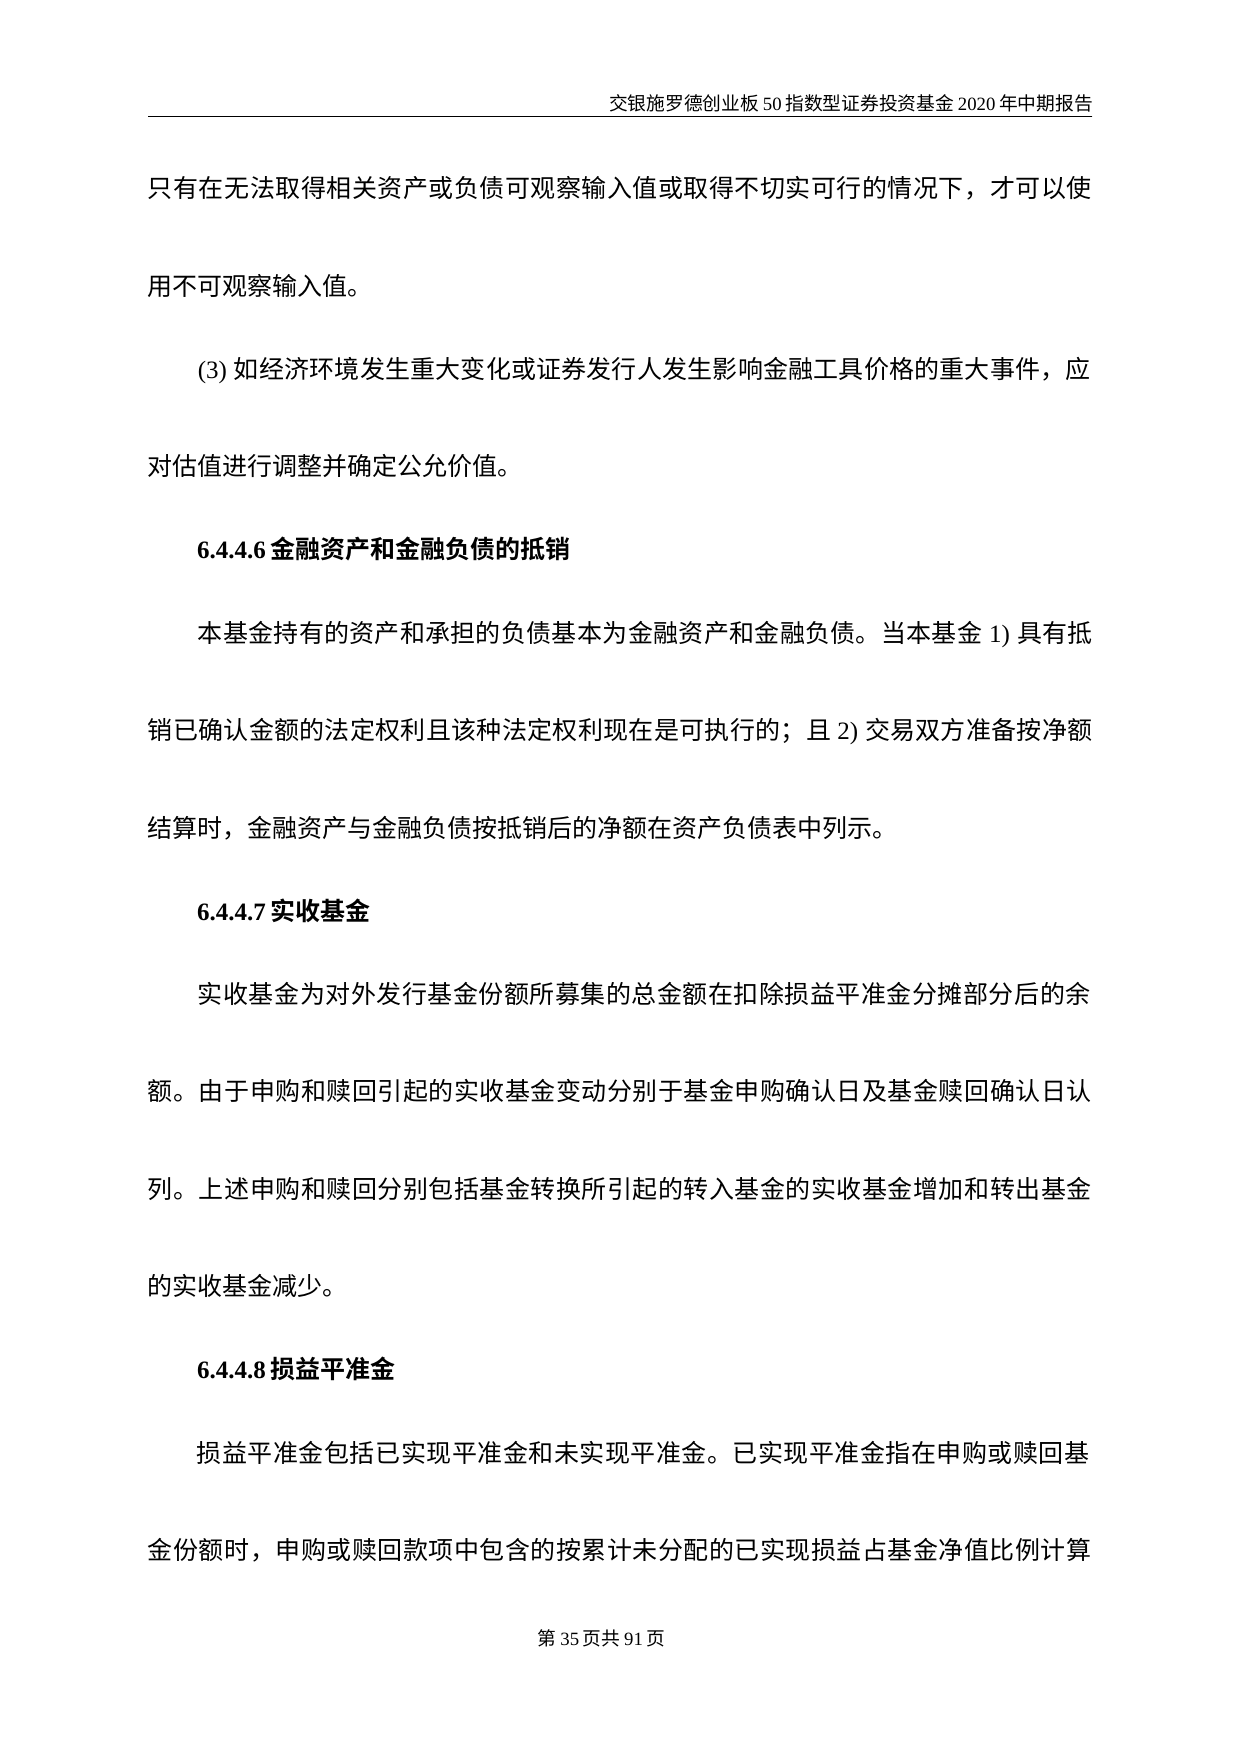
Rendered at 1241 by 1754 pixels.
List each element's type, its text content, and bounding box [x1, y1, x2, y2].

text (3) 如经济环境发生重大变化或证券发行人发生影响金融工具价格的重大事件，应对估值进行调整并确定公允价值。 [148, 335, 1092, 497]
text 6.4.4.6金融资产和金融负债的抵销 [148, 516, 1092, 581]
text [148, 154, 1092, 317]
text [148, 1419, 1092, 1581]
text 6.4.4.8损益平准金 [148, 1336, 1092, 1401]
text 实收基金为对外发行基金份额所募集的总金额在扣除损益平准金分摊部分后的余额。由于申购和赎回引起的实收基金变动分别于基金申购确认日及基金赎回确认日认列。上述申购和赎回分别包括基金转换所引起的转入基金的实收基金增加和转出基金的实收基金减少。 [148, 960, 1092, 1317]
text 6.4.4.7实收基金 [148, 877, 1092, 942]
text 本基金持有的资产和承担的负债基本为金融资产和金融负债。当本基金1) 具有抵销已确认金额的法定权利且该种法定权利现在是可执行的；且2) 交易双方准备按净额结算时，金融资产与金融负债按抵销后的净额在资产负债表中列示。 [148, 599, 1092, 859]
